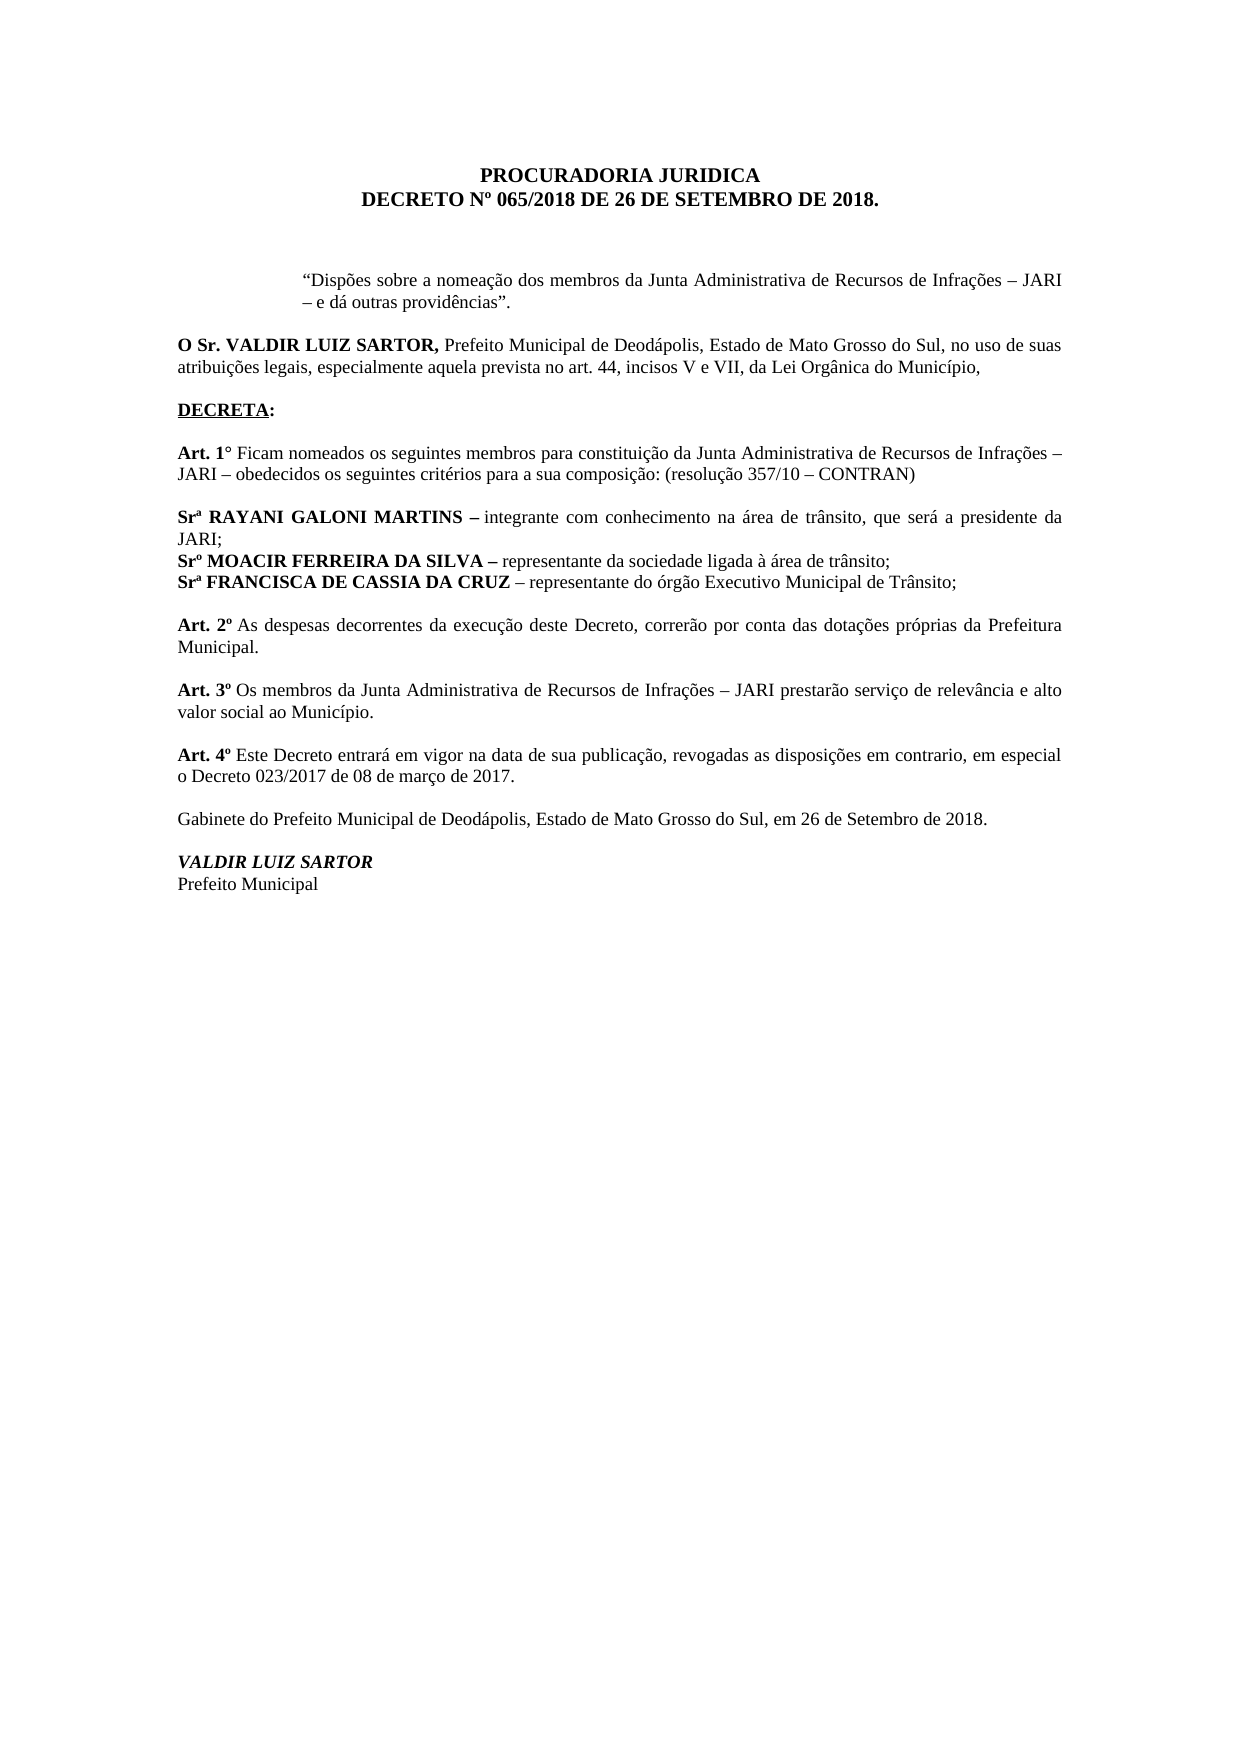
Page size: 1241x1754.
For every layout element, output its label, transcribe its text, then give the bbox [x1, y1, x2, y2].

text DECRETA: [177, 399, 1063, 420]
text PROCURADORIA JURIDICA DECRETO Nº 065/2018 DE 26 DE SETEMBRO DE 2018. [177, 163, 1063, 211]
text Srª FRANCISCA DE CASSIA DA CRUZ – representante do órgão Executivo Municipal de Trânsito; [177, 571, 1063, 593]
text Prefeito Municipal [177, 873, 1063, 894]
text “Dispões sobre a nomeação dos membros da Junta Administrativa de Recursos de Infrações – JARI – e dá outras providências”. [302, 269, 1063, 312]
text Art. 2º As despesas decorrentes da execução deste Decreto, correrão por conta das dotações próprias da Prefeitura Municipal. [177, 614, 1063, 657]
text O Sr. VALDIR LUIZ SARTOR, Prefeito Municipal de Deodápolis, Estado de Mato Grosso do Sul, no uso de suas atribuições legais, especialmente aquela prevista no art. 44, incisos V e VII, da Lei Orgânica do Município, [177, 334, 1063, 377]
text Gabinete do Prefeito Municipal de Deodápolis, Estado de Mato Grosso do Sul, em 26 de Setembro de 2018. [177, 808, 1063, 830]
text Srº MOACIR FERREIRA DA SILVA – representante da sociedade ligada à área de trânsito; [177, 549, 1063, 571]
text Art. 3º Os membros da Junta Administrativa de Recursos de Infrações – JARI prestarão serviço de relevância e alto valor social ao Município. [177, 679, 1063, 722]
text VALDIR LUIZ SARTOR [177, 851, 1063, 873]
text Srª RAYANI GALONI MARTINS – integrante com conhecimento na área de trânsito, que será a presidente da JARI; [177, 506, 1063, 549]
text Art. 1° Ficam nomeados os seguintes membros para constituição da Junta Administrativa de Recursos de Infrações – JARI – obedecidos os seguintes critérios para a sua composição: (resolução 357/10 – CONTRAN) [177, 442, 1063, 485]
text Art. 4º Este Decreto entrará em vigor na data de sua publicação, revogadas as disposições em contrario, em especial o Decreto 023/2017 de 08 de março de 2017. [177, 744, 1063, 787]
